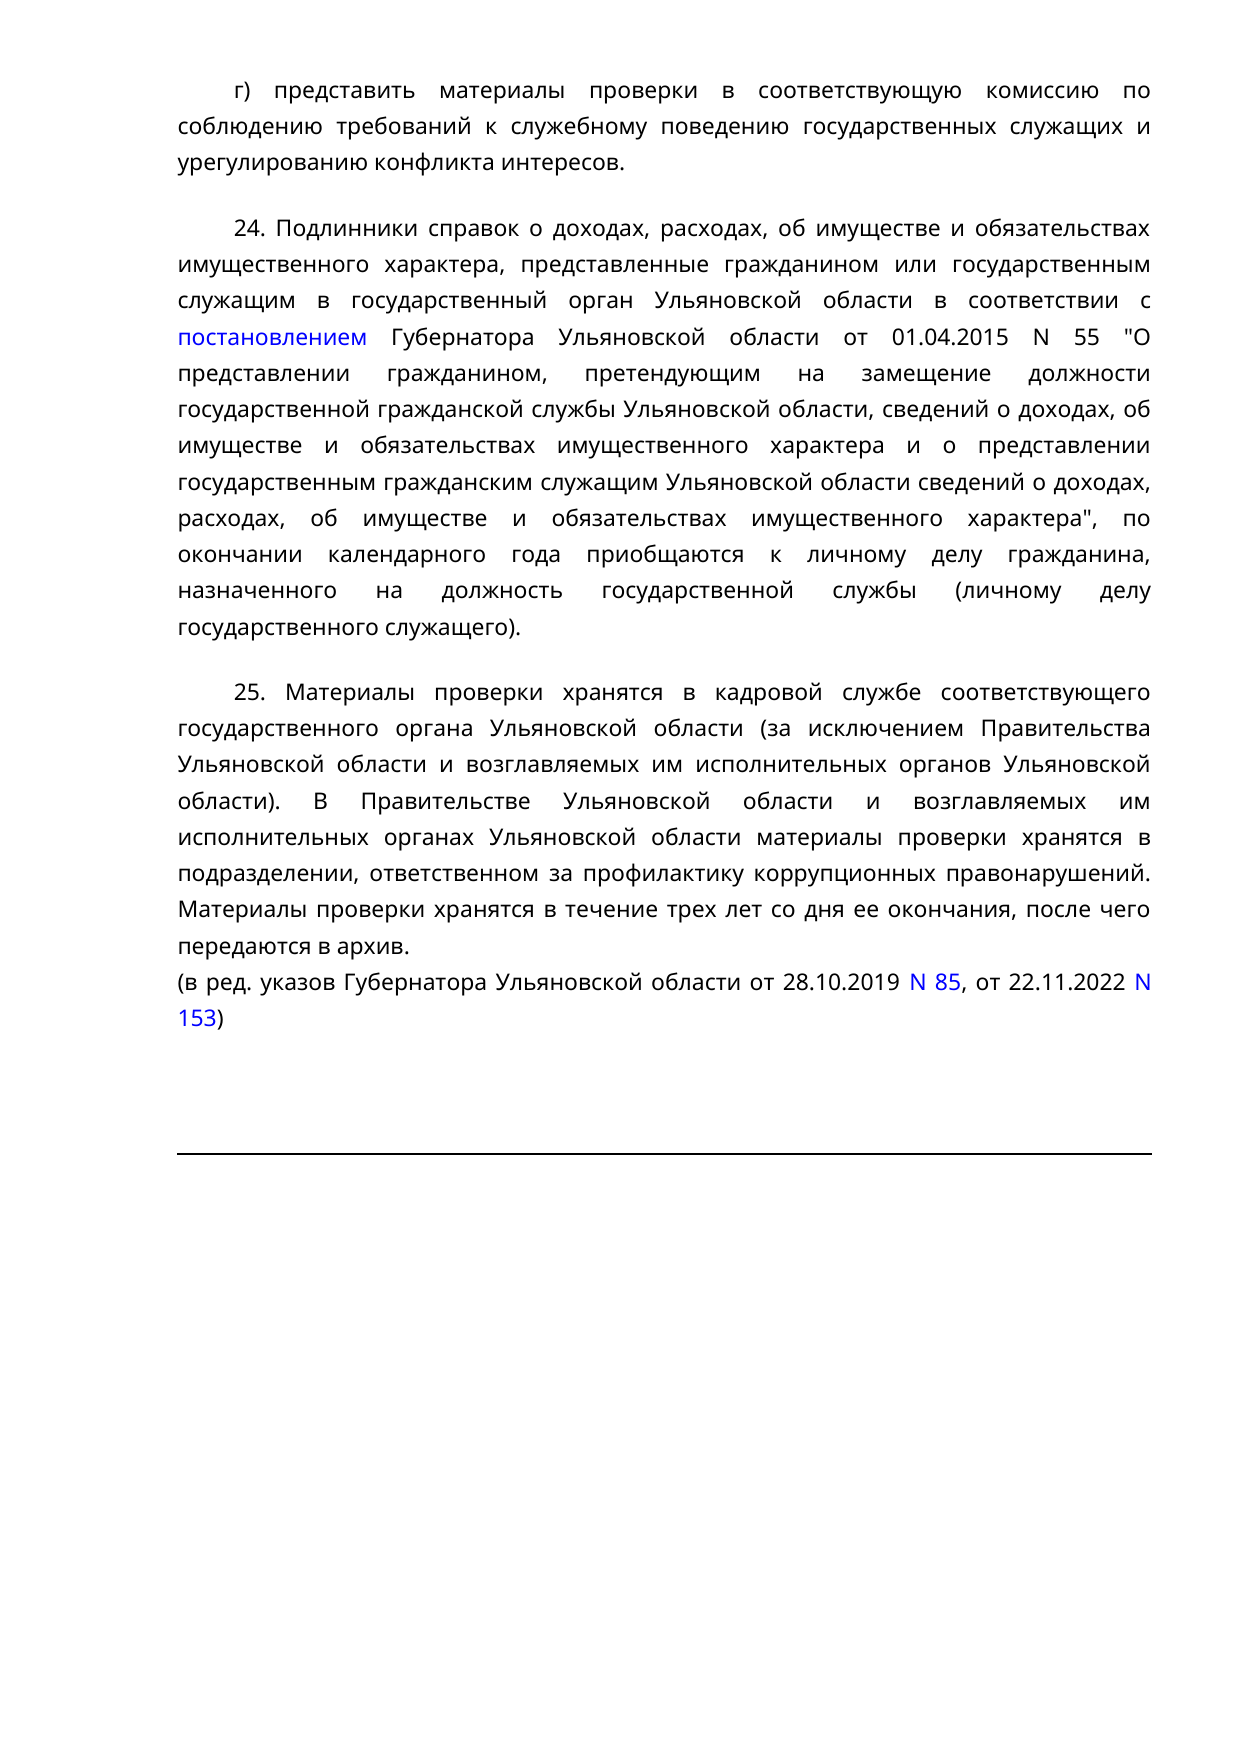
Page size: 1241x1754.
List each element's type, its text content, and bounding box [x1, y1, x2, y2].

text (в ред. указов Губернатора Ульяновской области от 28.10.2019 N 85, от 22.11.2022 N 153) [177, 966, 1152, 1033]
text 25. Материалы проверки хранятся в кадровой службе соответствующего государственного органа Ульяновской области (за исключением Правительства Ульяновской области и возглавляемых им исполнительных органов Ульяновской области). В Правительстве Ульяновской области и возглавляемых им исполнительных органах Ульяновской области материалы проверки хранятся в подразделении, ответственном за профилактику коррупционных правонарушений. Материалы проверки хранятся в течение трех лет со дня ее окончания, после чего передаются в архив. [177, 676, 1152, 961]
text 24. Подлинники справок о доходах, расходах, об имуществе и обязательствах имущественного характера, представленные гражданином или государственным служащим в государственный орган Ульяновской области в соответствии с постановлением Губернатора Ульяновской области от 01.04.2015 N 55 "О представлении гражданином, претендующим на замещение должности государственной гражданской службы Ульяновской области, сведений о доходах, об имуществе и обязательствах имущественного характера и о представлении государственным гражданским служащим Ульяновской области сведений о доходах, расходах, об имуществе и обязательствах имущественного характера", по окончании календарного года приобщаются к личному делу гражданина, назначенного на должность государственной службы (личному делу государственного служащего). [177, 212, 1152, 642]
text г) представить материалы проверки в соответствующую комиссию по соблюдению требований к служебному поведению государственных служащих и урегулированию конфликта интересов. [177, 74, 1152, 178]
